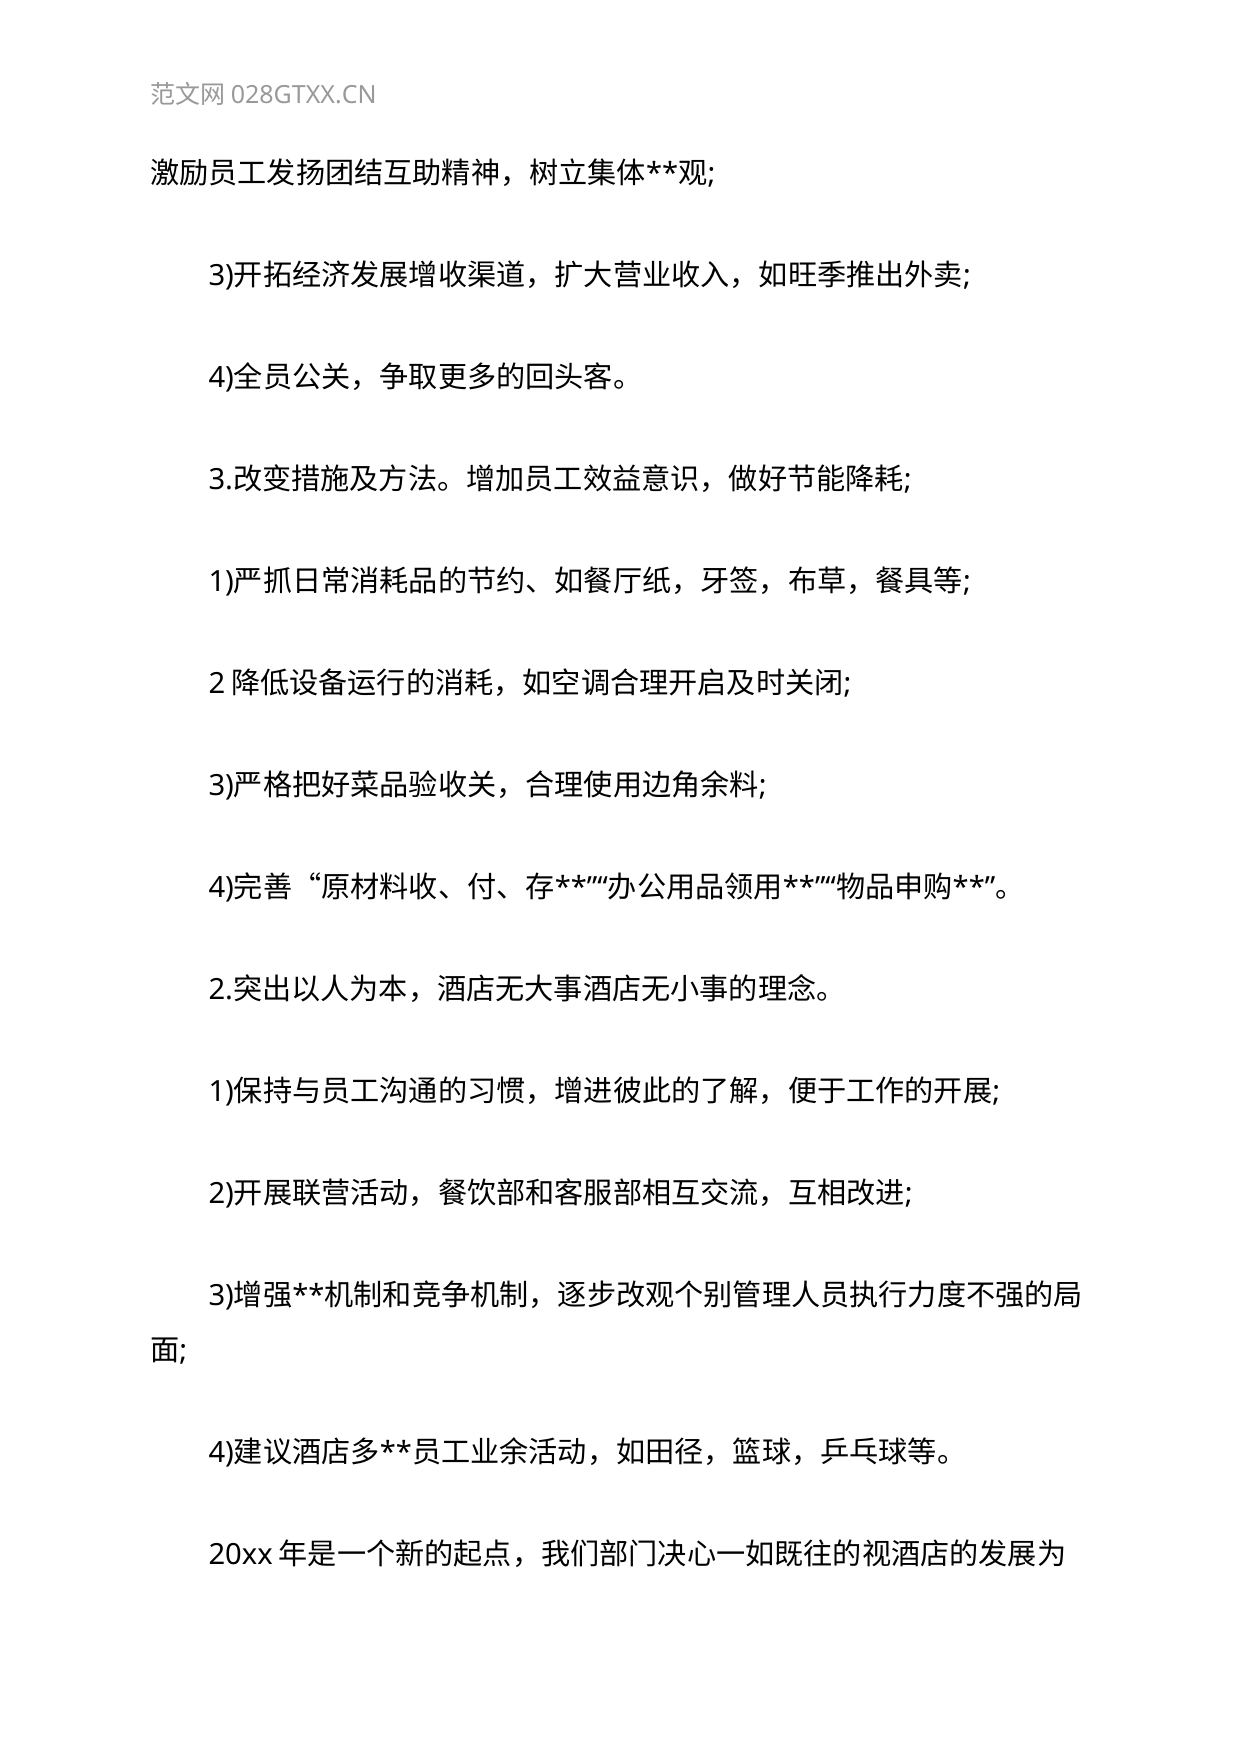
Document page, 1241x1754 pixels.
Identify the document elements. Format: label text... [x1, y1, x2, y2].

text 2降低设备运行的消耗，如空调合理开启及时关闭; [150, 660, 1090, 702]
text 1)保持与员工沟通的习惯，增进彼此的了解，便于工作的开展; [150, 1068, 1090, 1110]
text 4)全员公关，争取更多的回头客。 [150, 354, 1090, 396]
text 4)建议酒店多**员工业余活动，如田径，篮球，乒乓球等。 [150, 1429, 1090, 1471]
text 3)增强**机制和竞争机制，逐步改观个别管理人员执行力度不强的局面; [150, 1272, 1090, 1369]
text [150, 1531, 1090, 1573]
text 2)开展联营活动，餐饮部和客服部相互交流，互相改进; [150, 1170, 1090, 1212]
text 1)严抓日常消耗品的节约、如餐厅纸，牙签，布草，餐具等; [150, 558, 1090, 600]
text 3.改变措施及方法。增加员工效益意识，做好节能降耗; [150, 456, 1090, 498]
text 2.突出以人为本，酒店无大事酒店无小事的理念。 [150, 966, 1090, 1008]
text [150, 150, 1090, 192]
text 4)完善“原材料收、付、存**”“办公用品领用**”“物品申购**”。 [150, 864, 1090, 906]
text 3)开拓经济发展增收渠道，扩大营业收入，如旺季推出外卖; [150, 252, 1090, 294]
text 3)严格把好菜品验收关，合理使用边角余料; [150, 762, 1090, 804]
